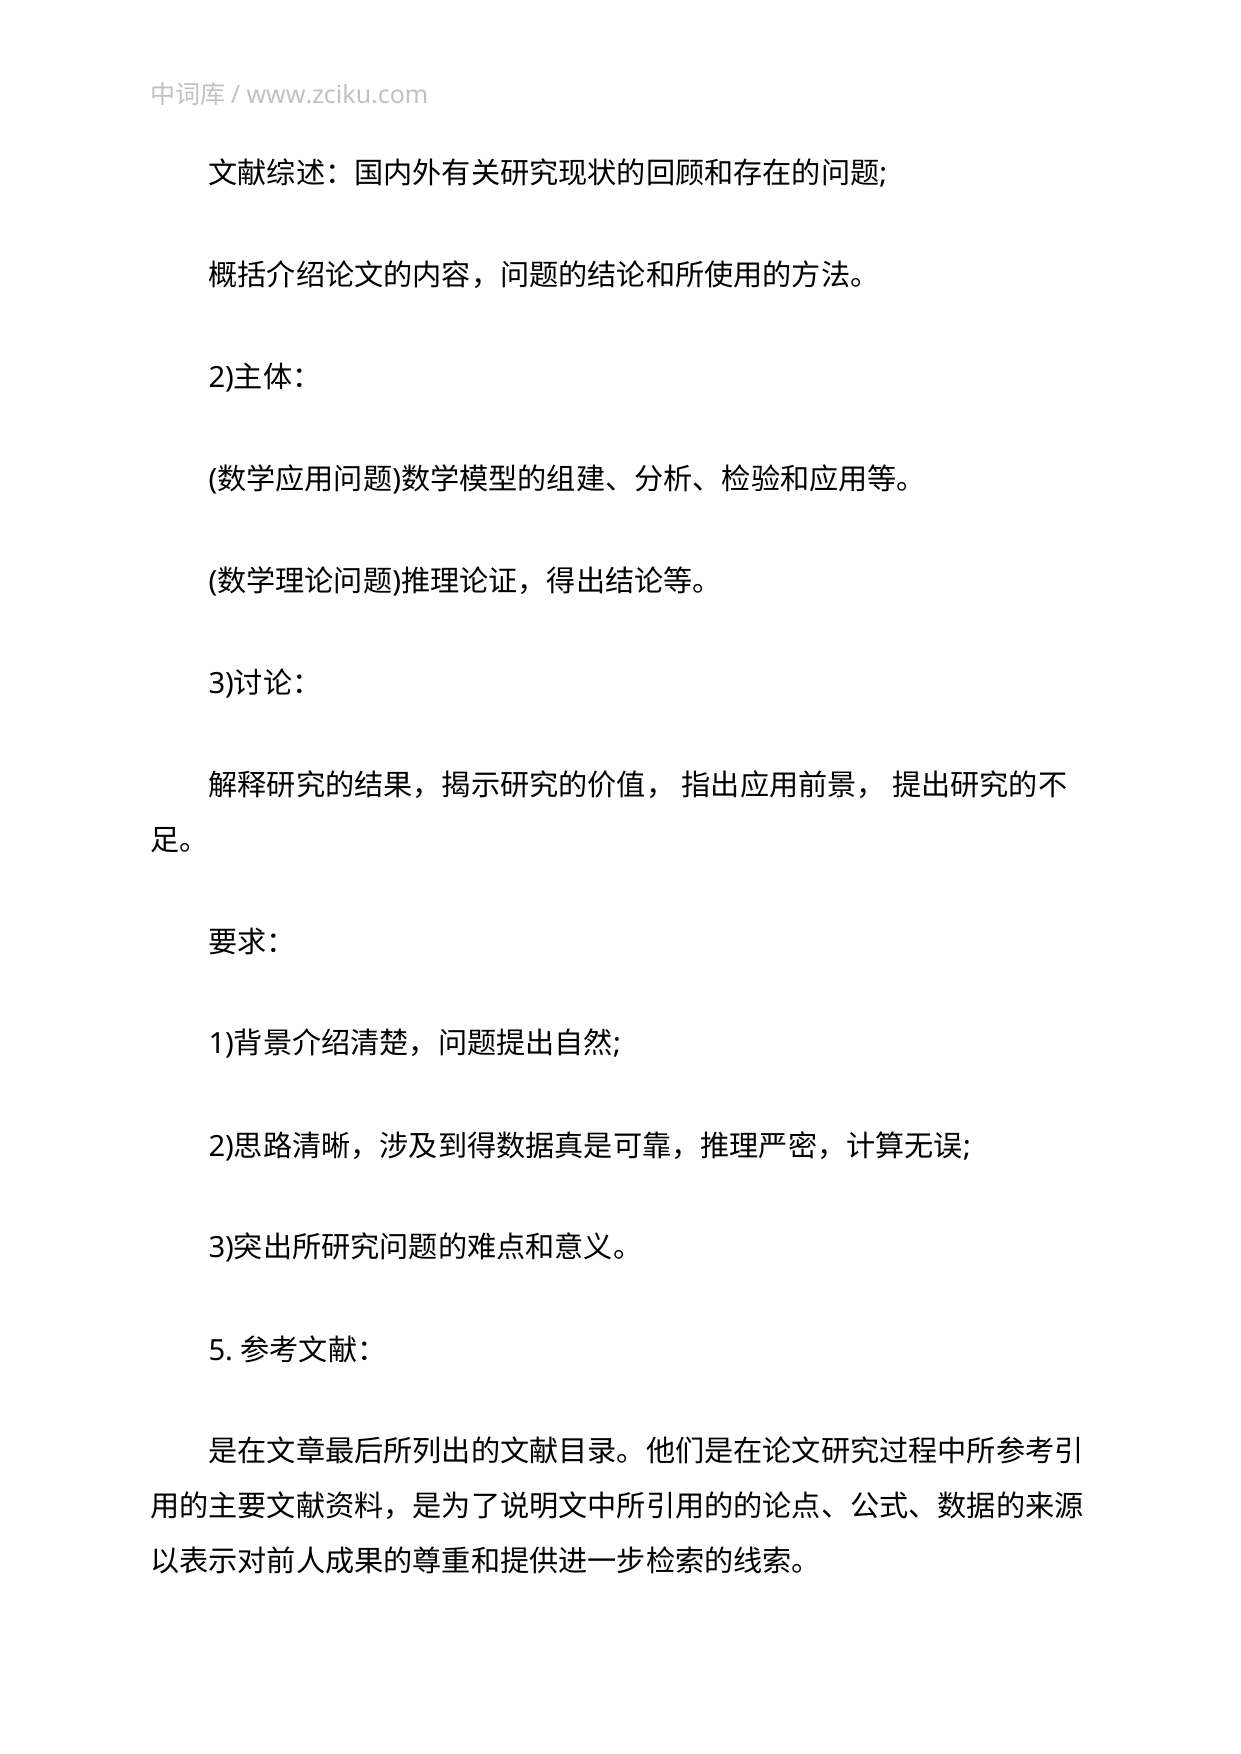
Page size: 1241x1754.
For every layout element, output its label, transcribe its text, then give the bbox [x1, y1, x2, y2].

text 2)思路清晰，涉及到得数据真是可靠，推理严密，计算无误; [150, 1122, 1090, 1164]
text 3)讨论： [150, 660, 1090, 702]
text 要求： [150, 918, 1090, 961]
text 概括介绍论文的内容，问题的结论和所使用的方法。 [150, 252, 1090, 294]
text 5. 参考文献： [150, 1326, 1090, 1368]
text 解释研究的结果，揭示研究的价值， 指出应用前景， 提出研究的不足。 [150, 762, 1090, 859]
text 文献综述：国内外有关研究现状的回顾和存在的问题; [150, 150, 1090, 192]
text 3)突出所研究问题的难点和意义。 [150, 1224, 1090, 1266]
text 是在文章最后所列出的文献目录。他们是在论文研究过程中所参考引用的主要文献资料，是为了说明文中所引用的的论点、公式、数据的来源以表示对前人成果的尊重和提供进一步检索的线索。 [150, 1428, 1090, 1580]
text (数学应用问题)数学模型的组建、分析、检验和应用等。 [150, 456, 1090, 498]
text (数学理论问题)推理论证，得出结论等。 [150, 558, 1090, 600]
text 2)主体： [150, 354, 1090, 396]
text 1)背景介绍清楚，问题提出自然; [150, 1020, 1090, 1062]
